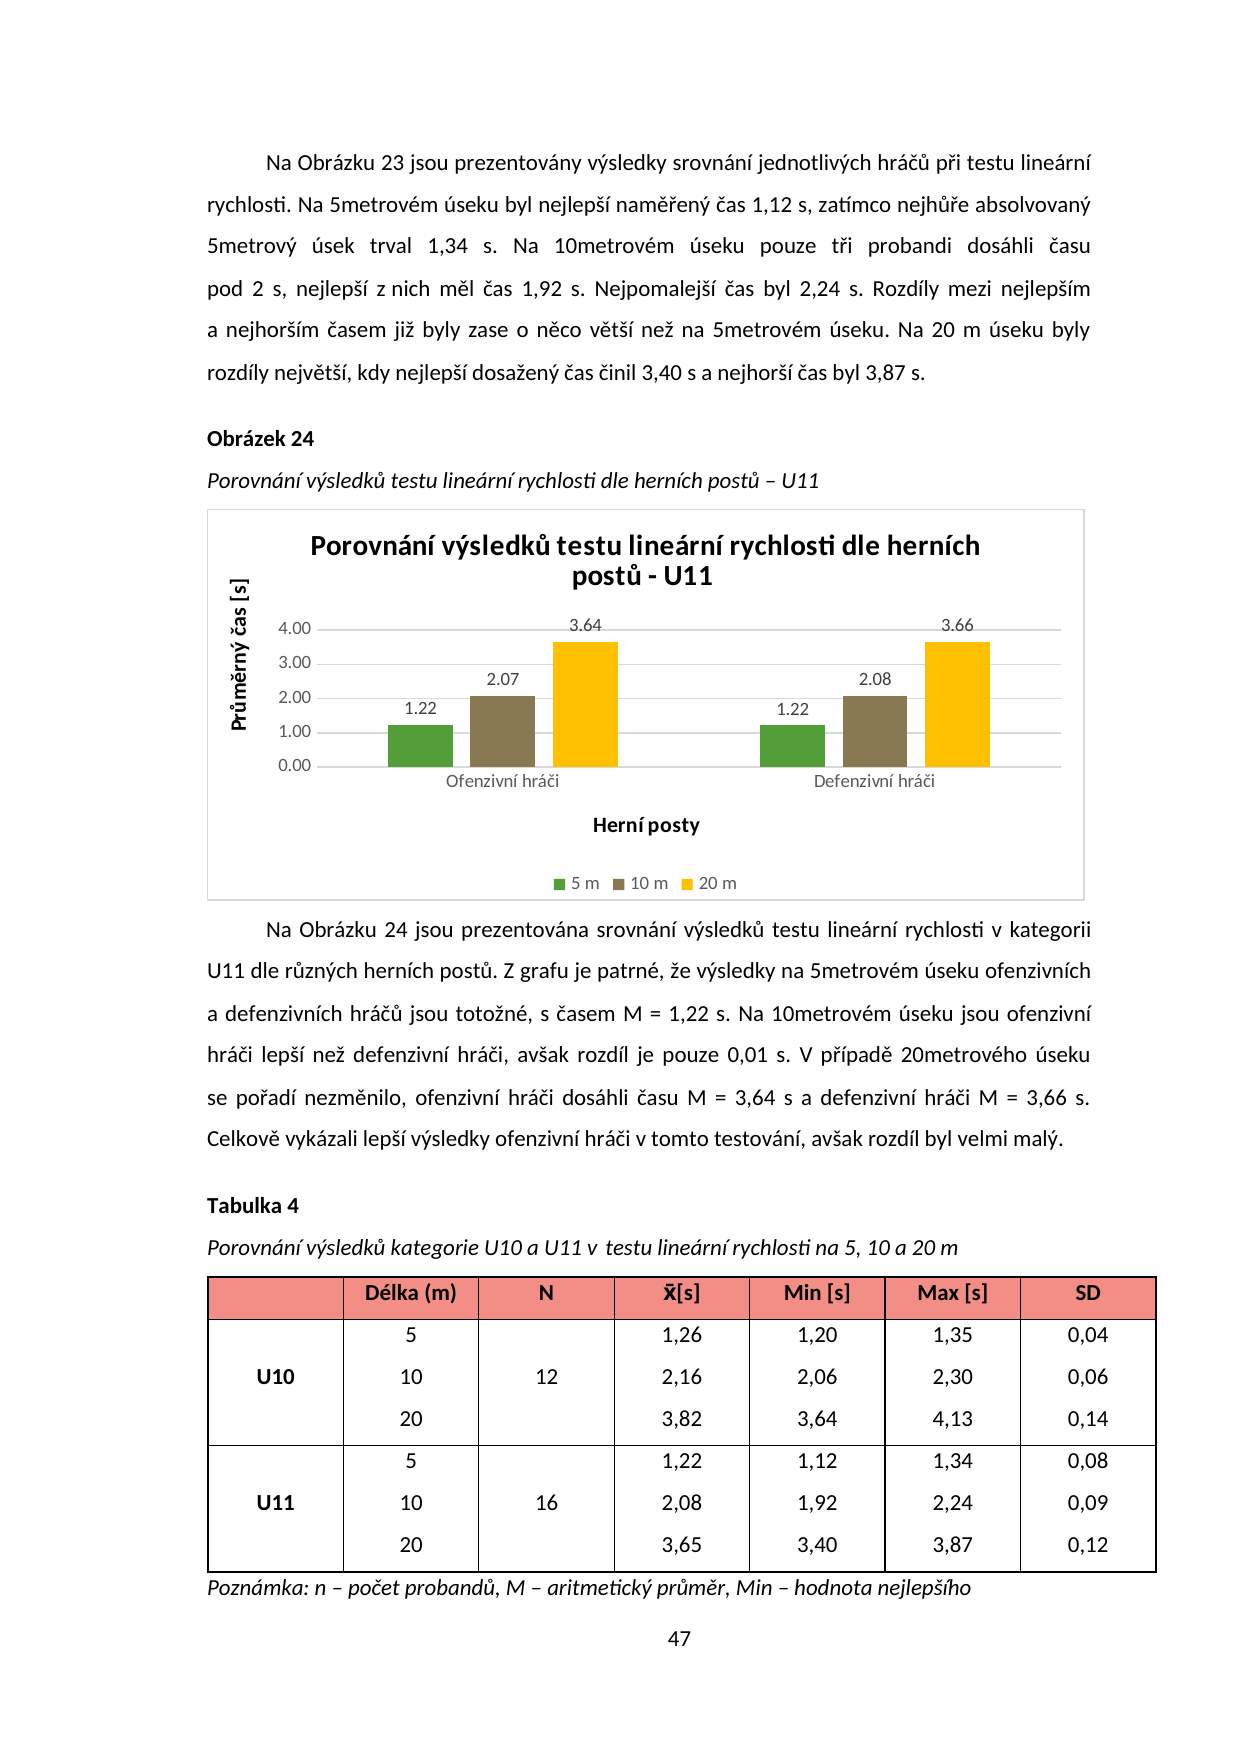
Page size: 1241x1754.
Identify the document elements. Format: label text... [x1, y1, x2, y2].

table_header N [479, 1278, 614, 1319]
table_header Min [s] [750, 1278, 884, 1319]
table_cell 5 10 20 [344, 1446, 478, 1571]
table_header SD [1021, 1278, 1155, 1319]
table_header Délka (m) [344, 1278, 478, 1319]
table_cell 1,34 2,24 3,87 [886, 1446, 1020, 1571]
text Tabulka 4 [207, 1192, 1092, 1219]
text Poznámka: n – počet probandů, M – aritmetický průměr, Min – hodnota nejlepšího [207, 1573, 1092, 1601]
table_cell 1,26 2,16 3,82 [615, 1320, 749, 1445]
text Obrázek 24 [207, 424, 1092, 453]
table_cell 1,35 2,30 4,13 [886, 1320, 1020, 1445]
text Porovnání výsledků kategorie U10 a U11 v testu lineární rychlosti na 5, 10 a 20 m [207, 1233, 1092, 1262]
text Porovnání výsledků testu lineární rychlosti dle herních postů – U11 [207, 467, 1092, 494]
table_cell U11 [209, 1446, 343, 1571]
table_cell 16 [479, 1446, 614, 1571]
table_header x̄[s] [615, 1278, 749, 1319]
table_cell 1,12 1,92 3,40 [750, 1446, 884, 1571]
table_cell 12 [479, 1320, 614, 1445]
table_cell U10 [209, 1320, 343, 1445]
table_cell 0,08 0,09 0,12 [1021, 1446, 1155, 1571]
table_header Max [s] [886, 1278, 1020, 1319]
table_cell 1,22 2,08 3,65 [615, 1446, 749, 1571]
text Na Obrázku 23 jsou prezentovány výsledky srovnání jednotlivých hráčů při testu lineární rychlosti. Na 5metrovém úseku byl nejlepší naměřený čas 1,12 s, zatímco nejhůře absolvovaný 5metrový úsek trval 1,34 s. Na 10metrovém úseku pouze tři probandi dosáhli času pod 2 s, nejlepší z nich měl čas 1,92 s. Nejpomalejší čas byl 2,24 s. Rozdíly mezi nejlepším a nejhorším časem již byly zase o něco větší než na 5metrovém úseku. Na 20 m úseku byly rozdíly největší, kdy nejlepší dosažený čas činil 3,40 s a nejhorší čas byl 3,87 s. [207, 148, 1092, 386]
table_cell 0,04 0,06 0,14 [1021, 1320, 1155, 1445]
table_cell 5 10 20 [344, 1320, 478, 1445]
table_cell 1,20 2,06 3,64 [750, 1320, 884, 1445]
text Na Obrázku 24 jsou prezentována srovnání výsledků testu lineární rychlosti v kategorii U11 dle různých herních postů. Z grafu je patrné, že výsledky na 5metrovém úseku ofenzivních a defenzivních hráčů jsou totožné, s časem M = 1,22 s. Na 10metrovém úseku jsou ofenzivní hráči lepší než defenzivní hráči, avšak rozdíl je pouze 0,01 s. V případě 20metrového úseku se pořadí nezměnilo, ofenzivní hráči dosáhli času M = 3,64 s a defenzivní hráči M = 3,66 s. Celkově vykázali lepší výsledky ofenzivní hráči v tomto testování, avšak rozdíl byl velmi malý. [207, 915, 1092, 1153]
table_header [209, 1278, 343, 1319]
